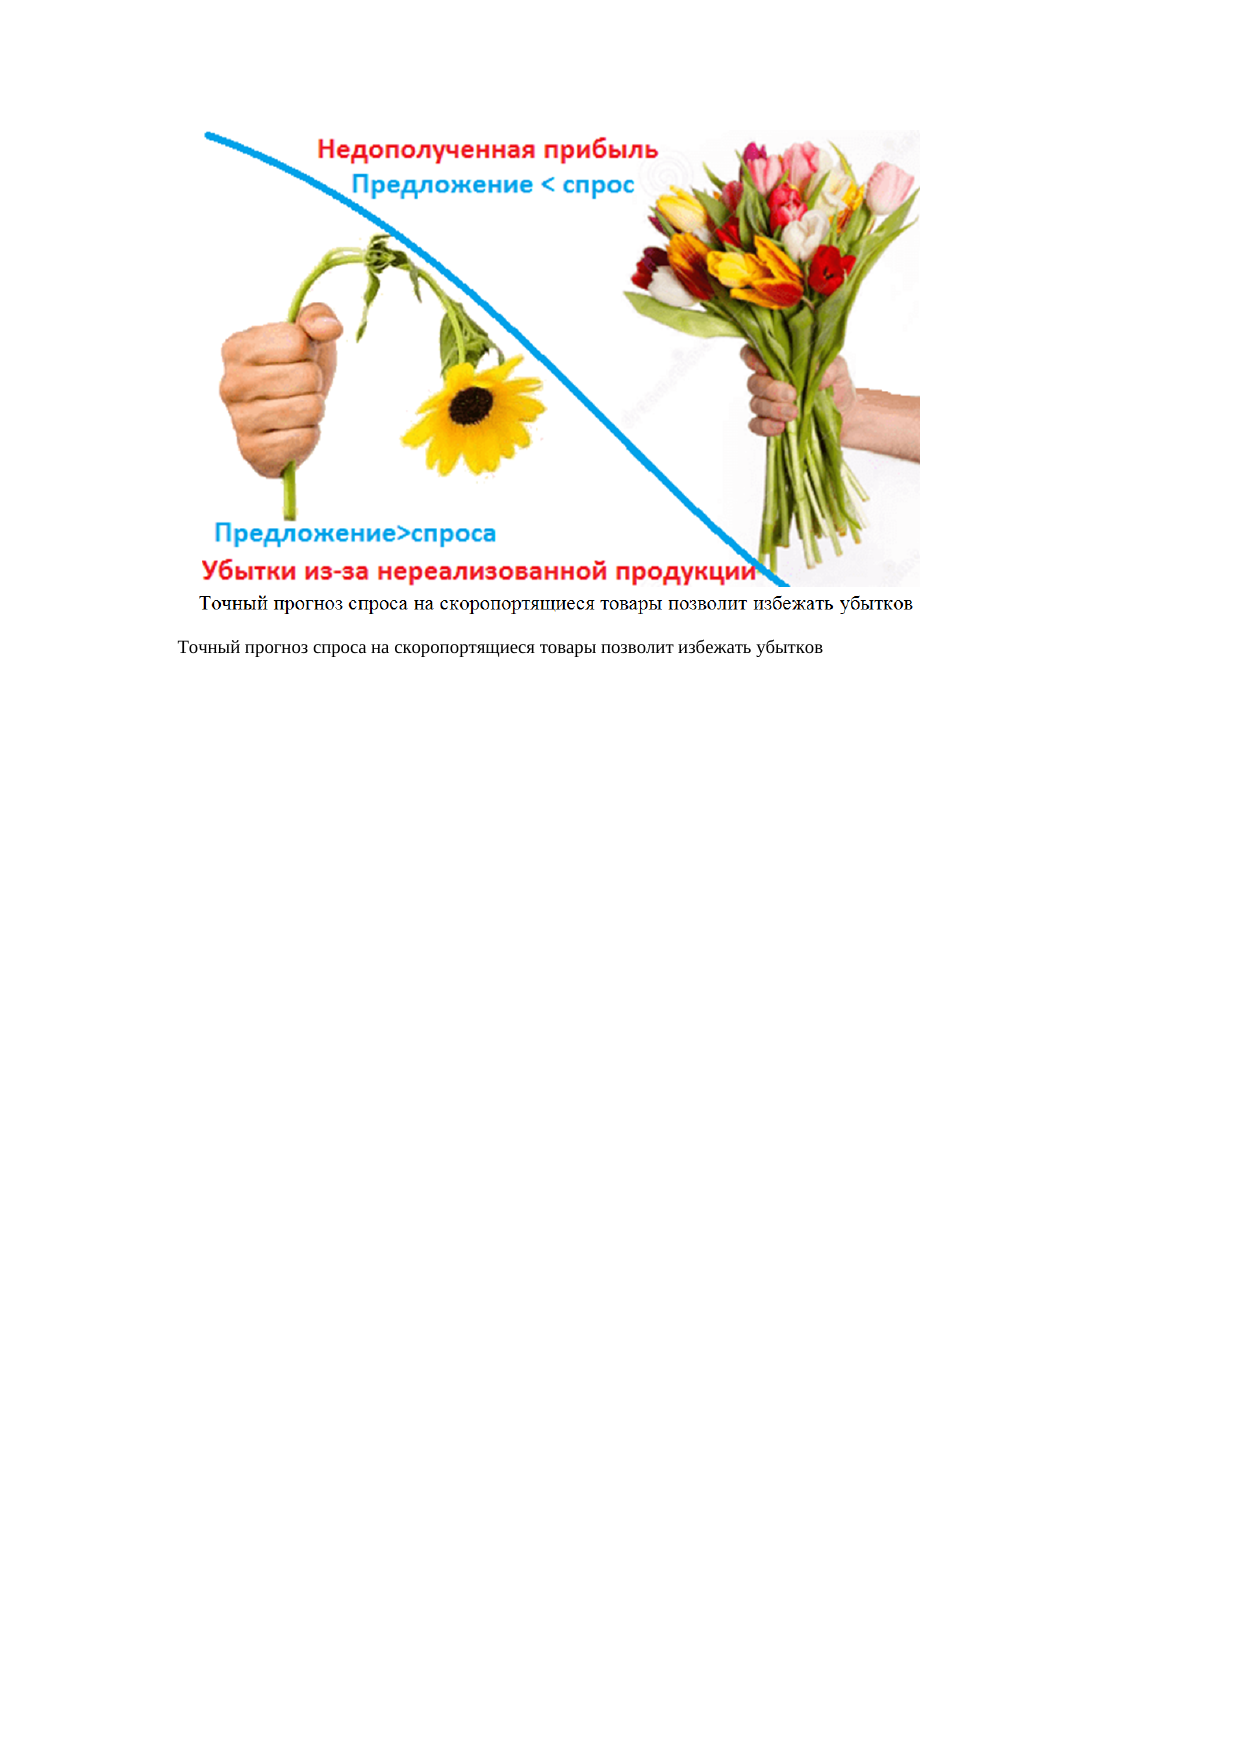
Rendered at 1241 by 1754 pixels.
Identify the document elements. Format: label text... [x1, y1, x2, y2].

text Точный прогноз спроса на скоропортящиеся товары позволит избежать убытков [177, 636, 1152, 657]
picture [177, 118, 948, 632]
